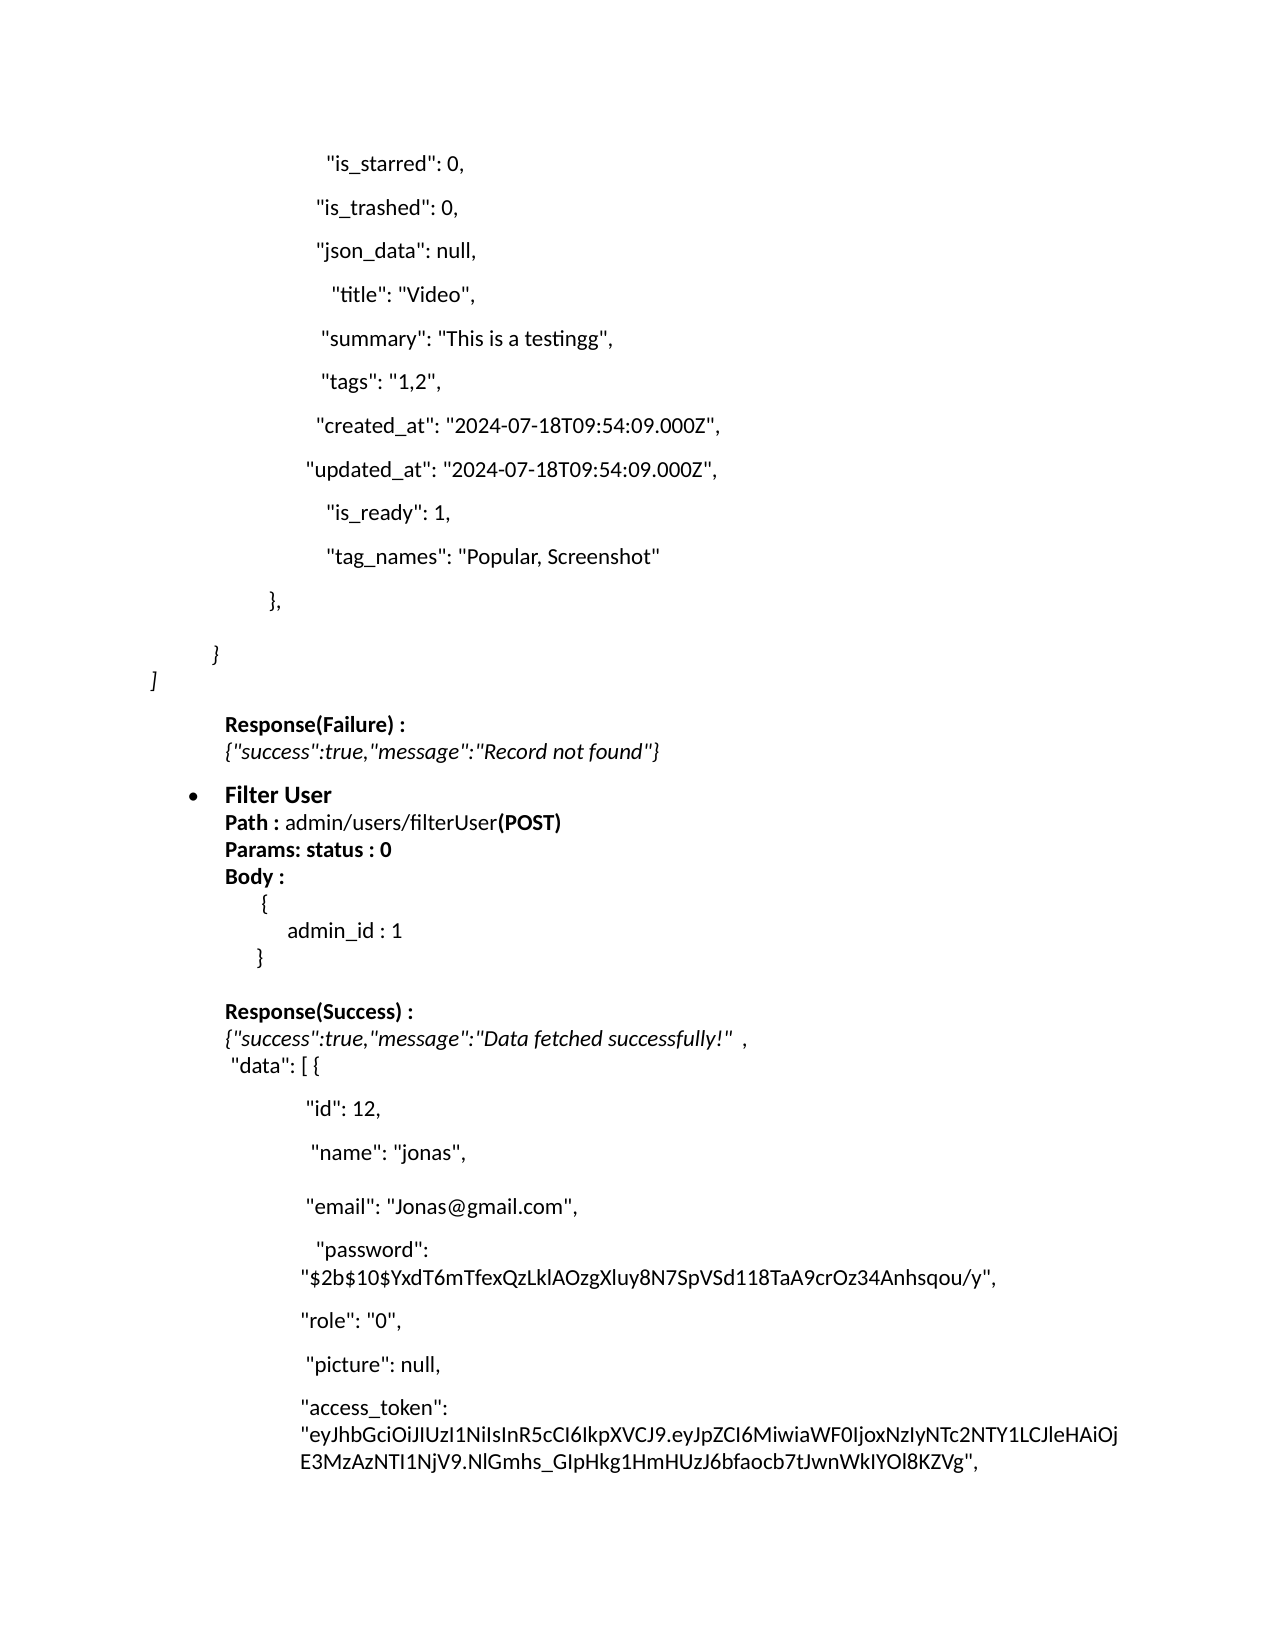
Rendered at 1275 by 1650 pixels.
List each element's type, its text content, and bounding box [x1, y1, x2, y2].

text "updated_at": "2024-07-18T09:54:09.000Z", [300, 456, 1125, 482]
text "role": "0", [300, 1307, 1125, 1334]
text "id": 12, [300, 1095, 1125, 1122]
text "password": "$2b$10$YxdT6mTfexQzLklAOzgXluy8N7SpVSd118TaA9crOz34Anhsqou/y", [300, 1236, 1125, 1290]
text "picture": null, [300, 1351, 1125, 1378]
list Filter User Path : admin/users/filterUser(POST) Params: status : 0 Body : { admin_id : 1 } Response(Success) : {"success":true,"message":"Data fetched successfully!" , "data": [ { [187, 782, 1125, 1078]
text }, } ] [150, 586, 1125, 694]
text "tags": "1,2", [300, 368, 1125, 395]
text "title": "Video", [300, 281, 1125, 308]
text "tag_names": "Popular, Screenshot" [300, 543, 1125, 570]
text "is_trashed": 0, [300, 194, 1125, 221]
text Response(Failure) : {"success":true,"message":"Record not found"} [225, 711, 1125, 765]
text "access_token": "eyJhbGciOiJIUzI1NiIsInR5cCI6IkpXVCJ9.eyJpZCI6MiwiaWF0IjoxNzIyNTc2NTY1LCJleHAiOjE3MzAzNTI1NjV9.NlGmhs_GIpHkg1HmHUzJ6bfaocb7tJwnWkIYOl8KZVg", [300, 1394, 1125, 1475]
text "created_at": "2024-07-18T09:54:09.000Z", [300, 412, 1125, 439]
text "is_ready": 1, [300, 499, 1125, 526]
text "summary": "This is a testingg", [300, 324, 1125, 352]
text "json_data": null, [300, 237, 1125, 264]
text "is_starred": 0, [300, 150, 1125, 177]
text "name": "jonas", "email": "Jonas@gmail.com", [300, 1139, 1125, 1220]
